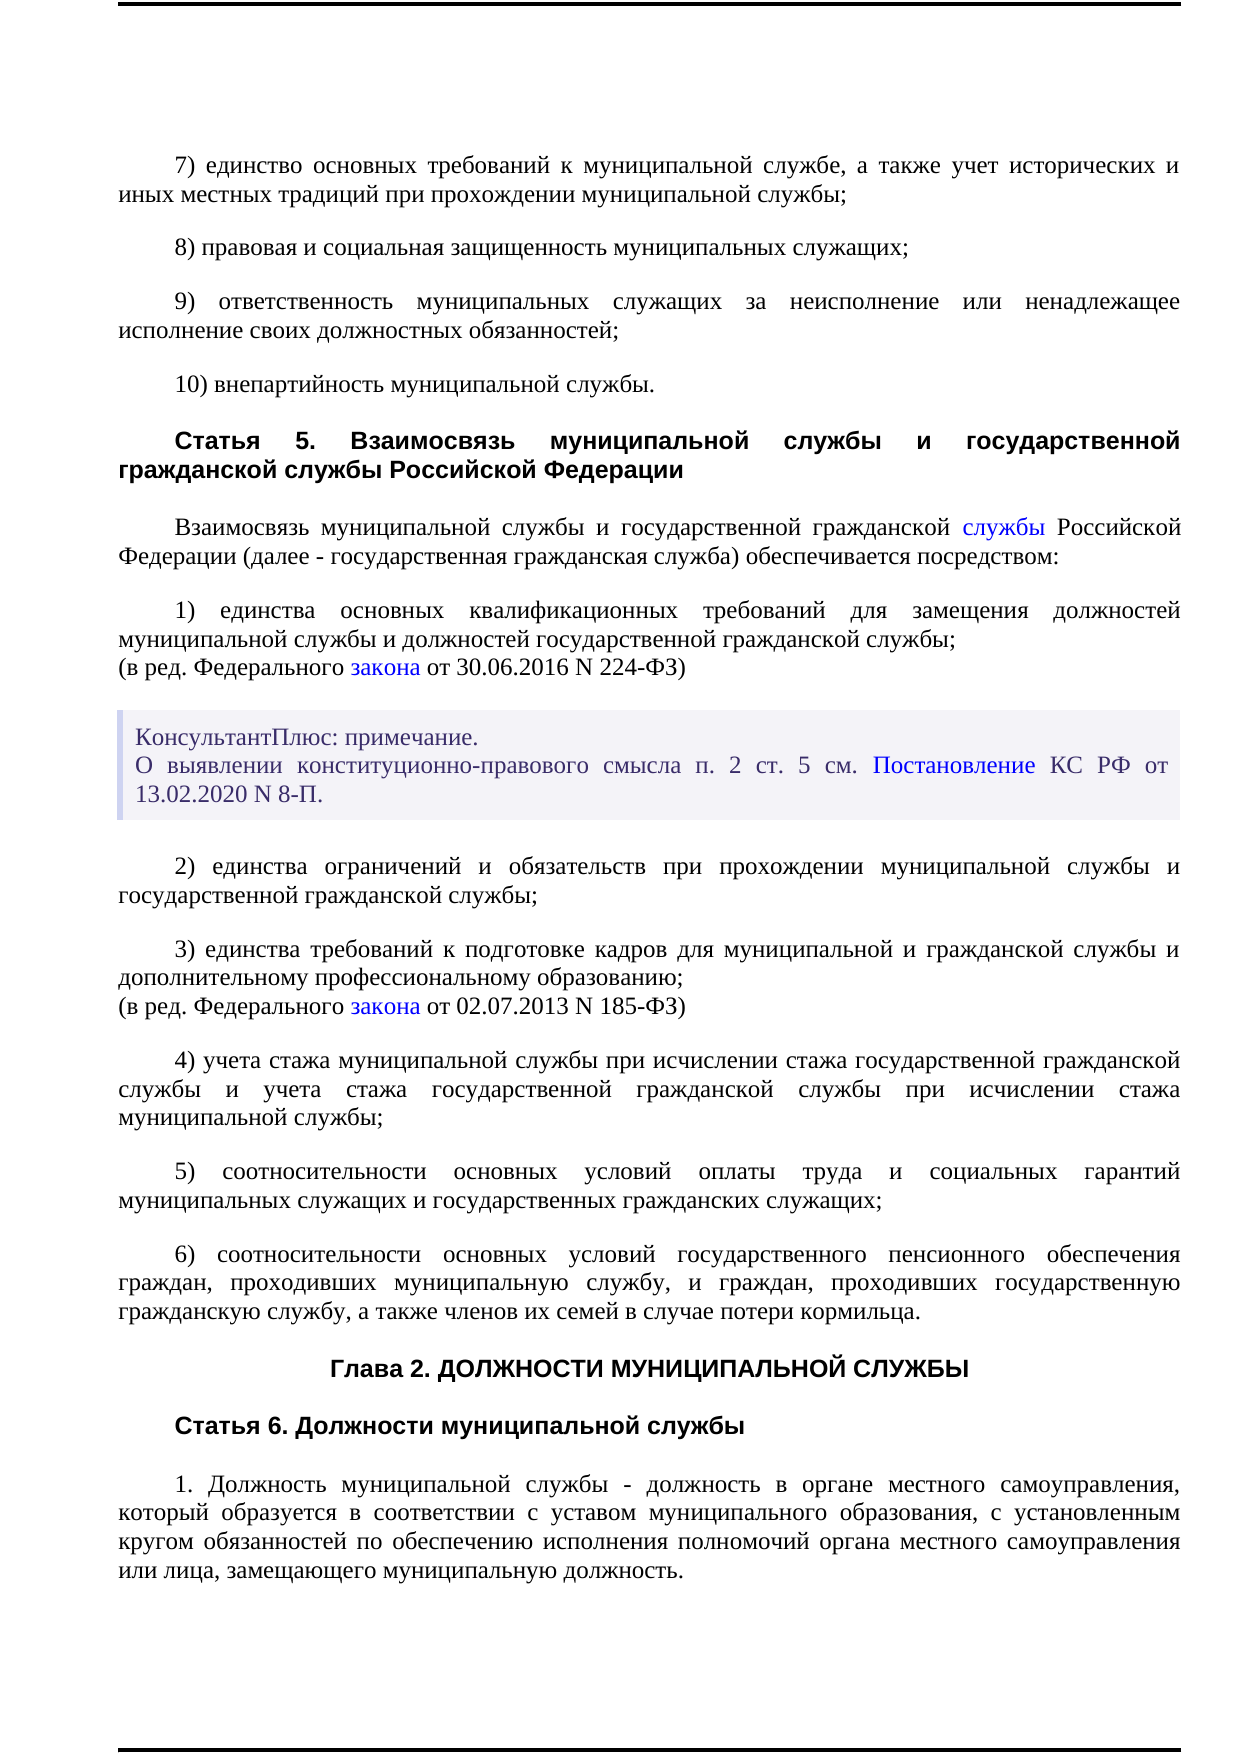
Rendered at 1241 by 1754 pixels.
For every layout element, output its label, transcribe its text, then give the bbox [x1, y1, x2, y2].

text Взаимосвязь муниципальной службы и государственной гражданской службы Российской Федерации (далее - государственная гражданская служба) обеспечивается посредством: [118, 512, 1181, 570]
text (в ред. Федерального закона от 30.06.2016 N 224-ФЗ) [118, 652, 1181, 681]
title Статья 6. Должности муниципальной службы [118, 1411, 1181, 1440]
title Статья 5. Взаимосвязь муниципальной службы и государственной гражданской службы Российской Федерации [118, 426, 1181, 484]
text 7) единство основных требований к муниципальной службе, а также учет исторических и иных местных традиций при прохождении муниципальной службы; [118, 150, 1181, 207]
table_header [1168, 710, 1180, 820]
text 2) единства ограничений и обязательств при прохождении муниципальной службы и государственной гражданской службы; [118, 851, 1181, 909]
text 6) соотносительности основных условий государственного пенсионного обеспечения граждан, проходивших муниципальную службу, и граждан, проходивших государственную гражданскую службу, а также членов их семей в случае потери кормильца. [118, 1239, 1181, 1325]
text 10) внепартийность муниципальной службы. [118, 369, 1181, 397]
table_header [117, 710, 123, 820]
text (в ред. Федерального закона от 02.07.2013 N 185-ФЗ) [118, 991, 1181, 1020]
text 5) соотносительности основных условий оплаты труда и социальных гарантий муниципальных служащих и государственных гражданских служащих; [118, 1156, 1181, 1214]
text 3) единства требований к подготовке кадров для муниципальной и гражданской службы и дополнительному профессиональному образованию; [118, 934, 1181, 991]
table_header [123, 710, 135, 820]
text 9) ответственность муниципальных служащих за неисполнение или ненадлежащее исполнение своих должностных обязанностей; [118, 286, 1181, 344]
table_header КонсультантПлюс: примечание. О выявлении конституционно-правового смысла п. 2 ст. 5 см. Постановление КС РФ от 13.02.2020 N 8-П. [135, 710, 1168, 820]
text 8) правовая и социальная защищенность муниципальных служащих; [118, 232, 1181, 261]
text 4) учета стажа муниципальной службы при исчислении стажа государственной гражданской службы и учета стажа государственной гражданской службы при исчислении стажа муниципальной службы; [118, 1045, 1181, 1131]
text 1) единства основных квалификационных требований для замещения должностей муниципальной службы и должностей государственной гражданской службы; [118, 595, 1181, 652]
title Глава 2. ДОЛЖНОСТИ МУНИЦИПАЛЬНОЙ СЛУЖБЫ [118, 1354, 1181, 1382]
text 1. Должность муниципальной службы - должность в органе местного самоуправления, который образуется в соответствии с уставом муниципального образования, с установленным кругом обязанностей по обеспечению исполнения полномочий органа местного самоуправления или лица, замещающего муниципальную должность. [118, 1469, 1181, 1584]
